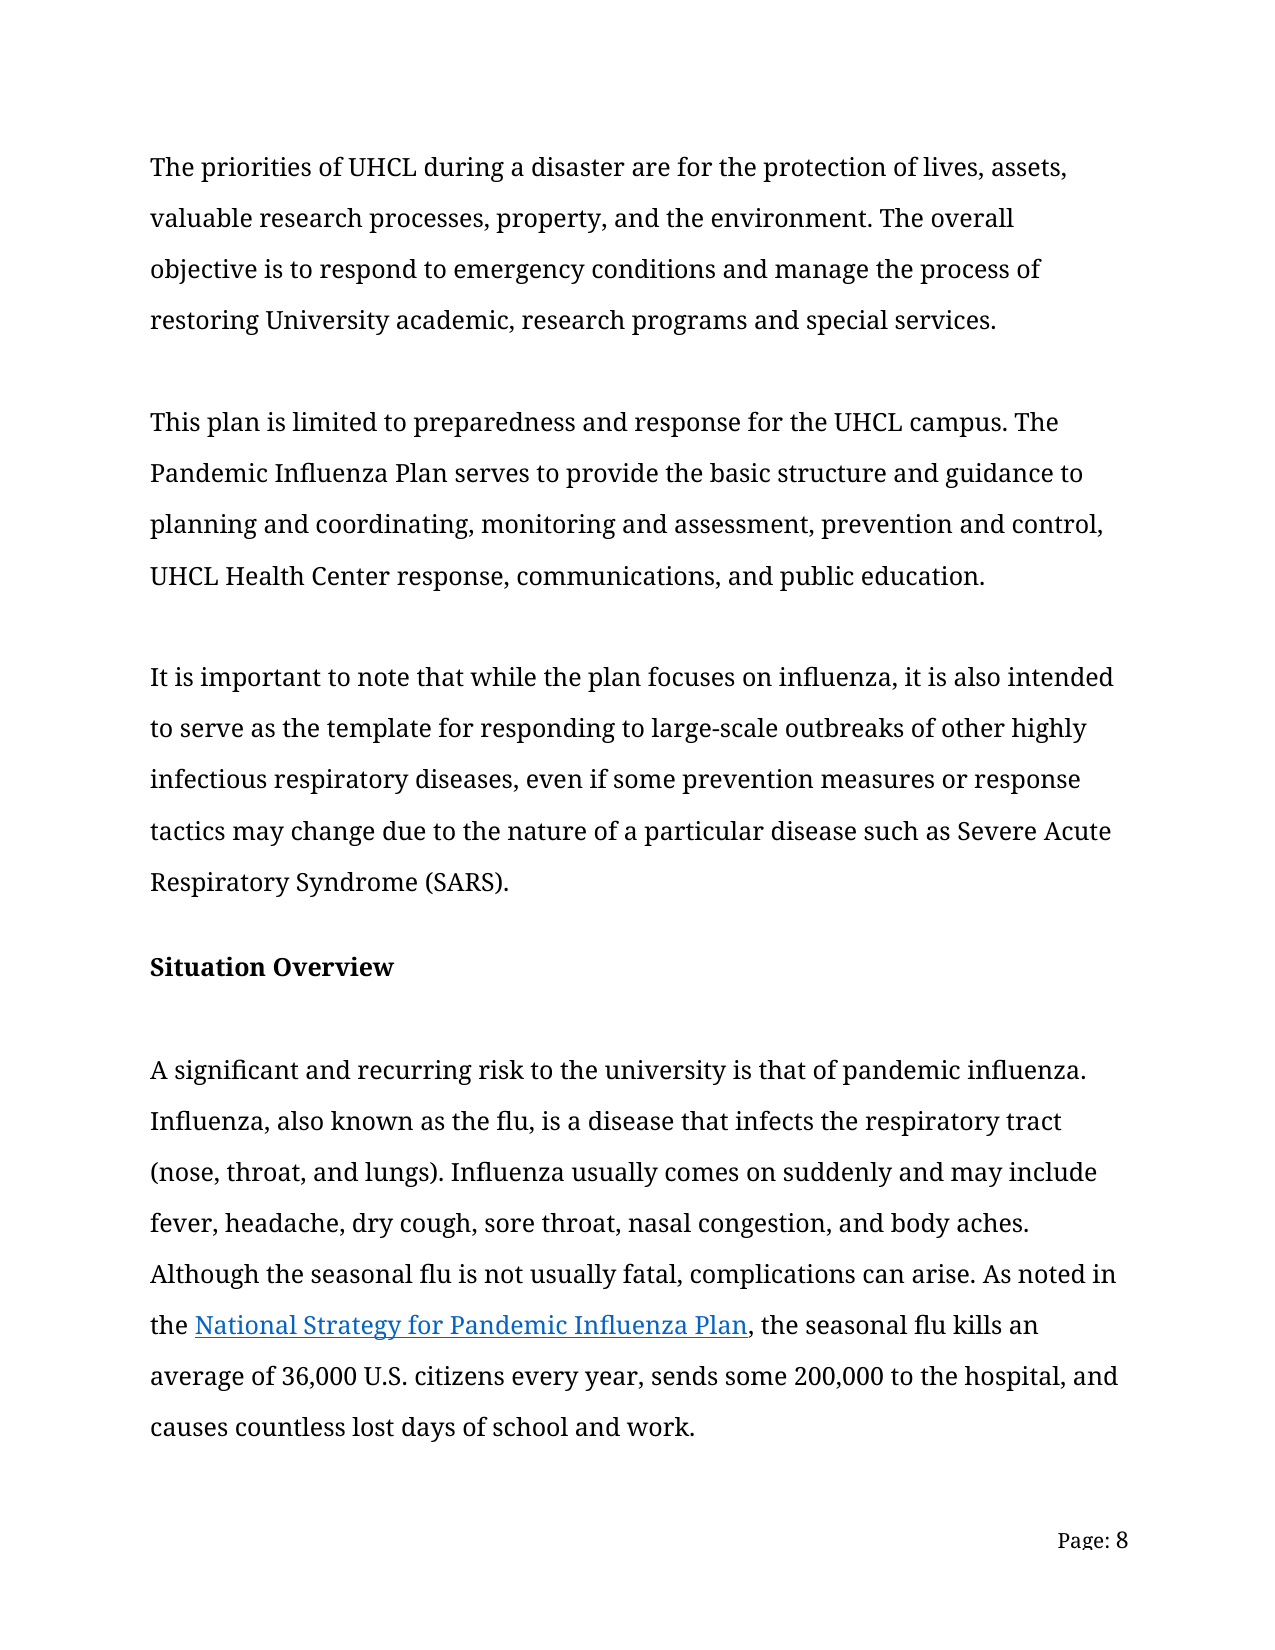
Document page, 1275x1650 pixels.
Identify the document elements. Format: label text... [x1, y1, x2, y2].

text A significant and recurring risk to the university is that of pandemic influenza. Influenza, also known as the flu, is a disease that infects the respiratory tract (nose, throat, and lungs). Influenza usually comes on suddenly and may include fever, headache, dry cough, sore throat, nasal congestion, and body aches. Although the seasonal flu is not usually fatal, complications can arise. As noted in the National Strategy for Pandemic Influenza Plan, the seasonal flu kills an average of 36,000 U.S. citizens every year, sends some 200,000 to the hospital, and causes countless lost days of school and work. [150, 1052, 1127, 1444]
text This plan is limited to preparedness and response for the UHCL campus. The Pandemic Influenza Plan serves to provide the basic structure and guidance to planning and coordinating, monitoring and assessment, prevention and control, UHCL Health Center response, communications, and public education. [150, 405, 1124, 592]
text It is important to note that while the plan focuses on influenza, it is also intended to serve as the template for responding to large-scale outbreaks of other highly infectious respiratory diseases, even if some prevention measures or response tactics may change due to the nature of a particular disease such as Severe Acute Respiratory Syndrome (SARS). [150, 660, 1122, 898]
subtitle Situation Overview [150, 949, 1169, 983]
text The priorities of UHCL during a disaster are for the protection of lives, assets, valuable research processes, property, and the environment. The overall objective is to respond to emergency conditions and manage the process of restoring University academic, research programs and special services. [150, 150, 1114, 337]
